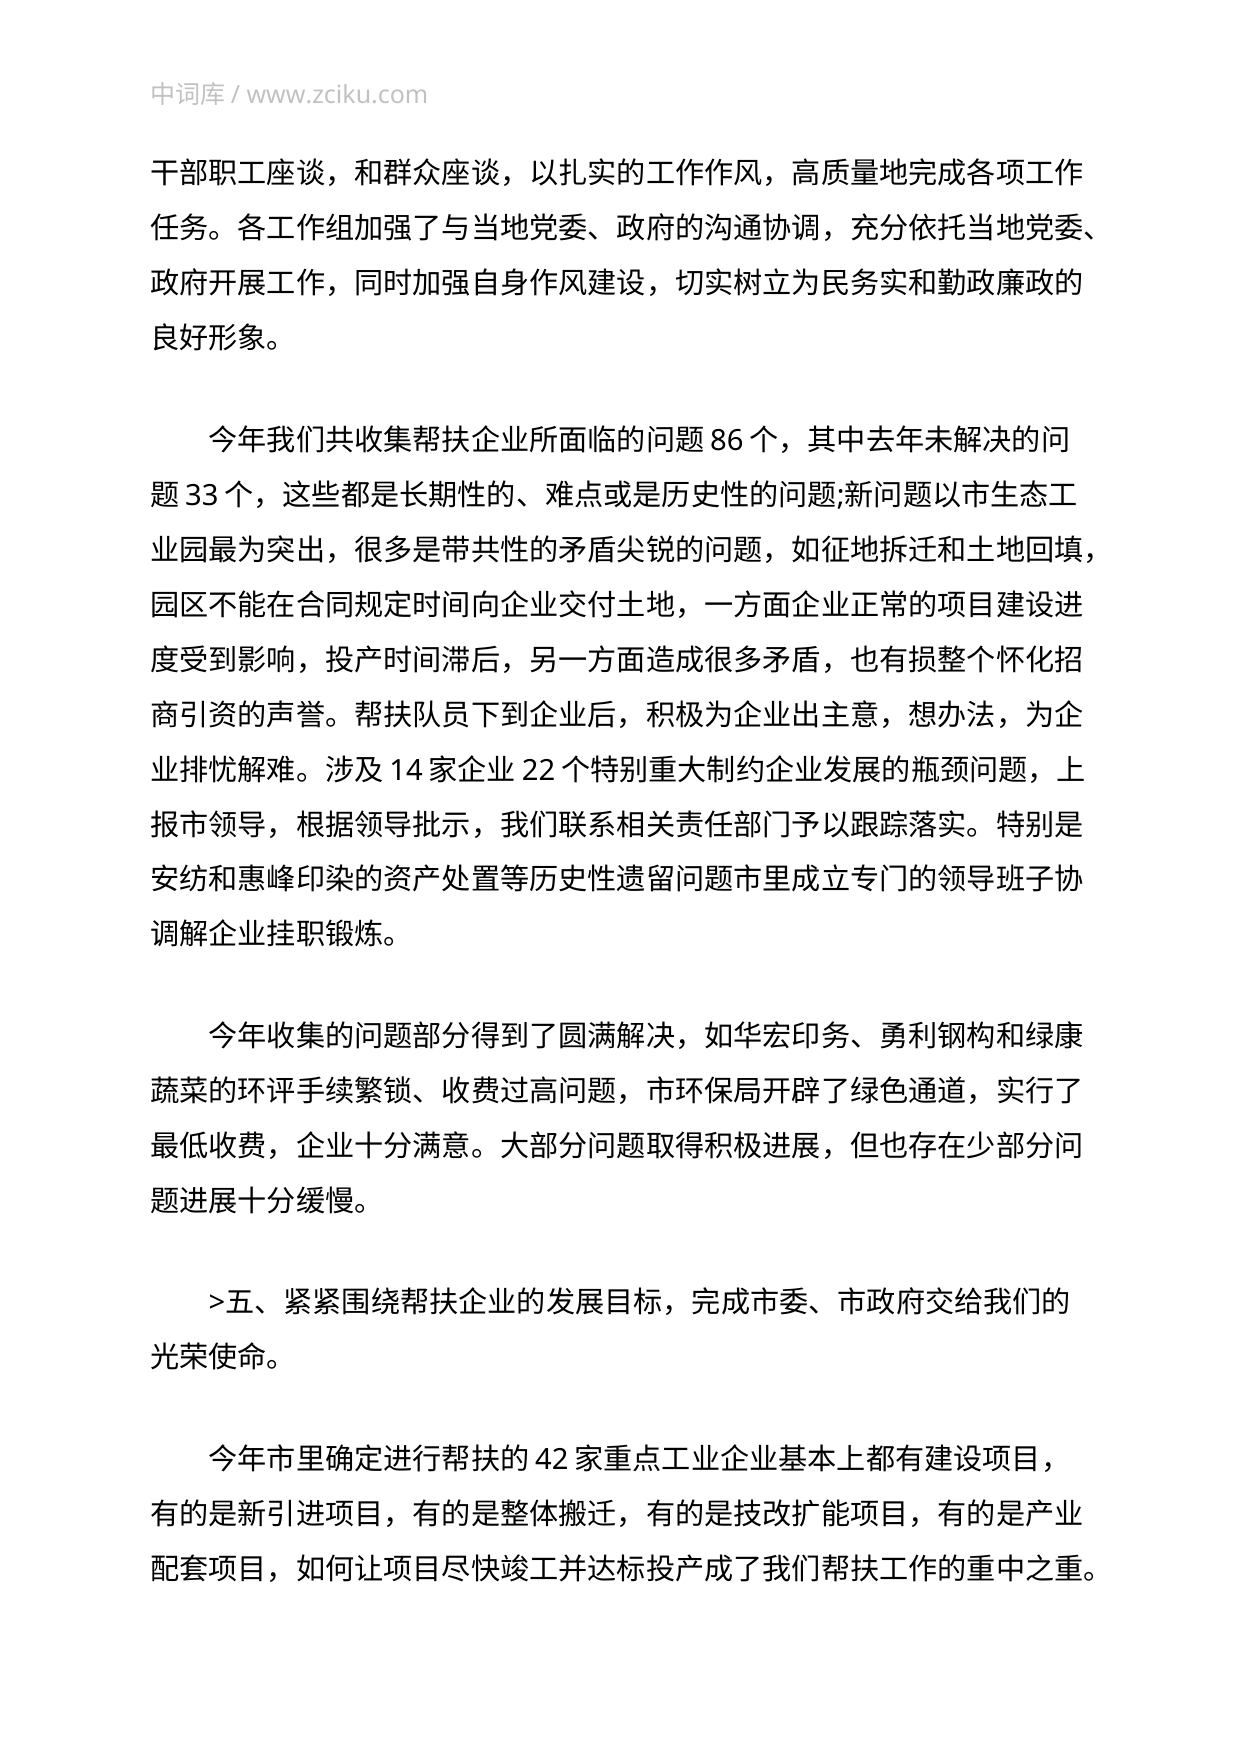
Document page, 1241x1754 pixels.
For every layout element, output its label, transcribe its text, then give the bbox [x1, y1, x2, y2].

text >五、紧紧围绕帮扶企业的发展目标，完成市委、市政府交给我们的光荣使命。 [150, 1279, 1090, 1376]
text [150, 150, 1090, 357]
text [150, 1436, 1090, 1588]
text 今年收集的问题部分得到了圆满解决，如华宏印务、勇利钢构和绿康蔬菜的环评手续繁锁、收费过高问题，市环保局开辟了绿色通道，实行了最低收费，企业十分满意。大部分问题取得积极进展，但也存在少部分问题进展十分缓慢。 [150, 1013, 1090, 1219]
text 今年我们共收集帮扶企业所面临的问题86个，其中去年未解决的问题33个，这些都是长期性的、难点或是历史性的问题;新问题以市生态工业园最为突出，很多是带共性的矛盾尖锐的问题，如征地拆迁和土地回填，园区不能在合同规定时间向企业交付土地，一方面企业正常的项目建设进度受到影响，投产时间滞后，另一方面造成很多矛盾，也有损整个怀化招商引资的声誉。帮扶队员下到企业后，积极为企业出主意，想办法，为企业排忧解难。涉及14家企业22个特别重大制约企业发展的瓶颈问题，上报市领导，根据领导批示，我们联系相关责任部门予以跟踪落实。特别是安纺和惠峰印染的资产处置等历史性遗留问题市里成立专门的领导班子协调解企业挂职锻炼。 [150, 416, 1090, 953]
